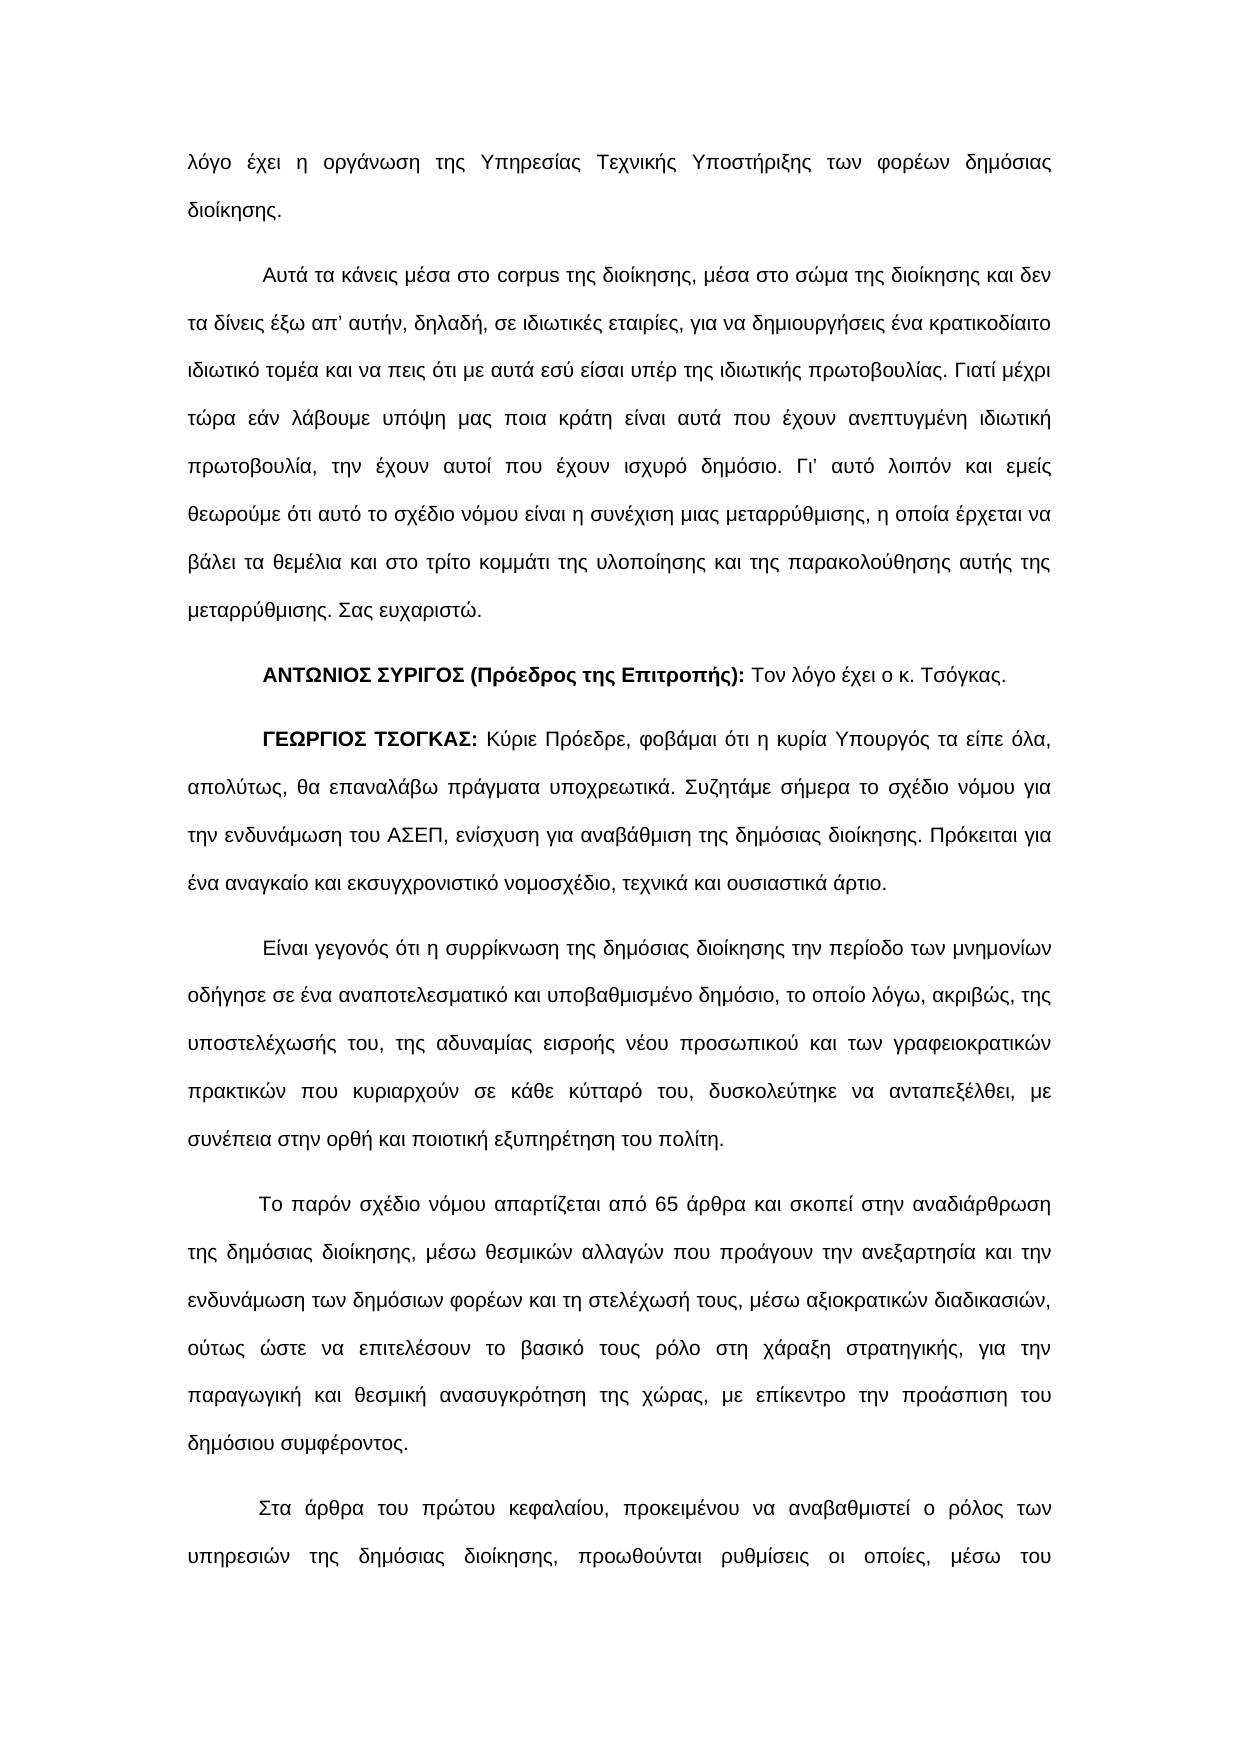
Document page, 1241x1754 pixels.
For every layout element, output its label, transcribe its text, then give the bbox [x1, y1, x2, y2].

text Είναι γεγονός ότι η συρρίκνωση της δημόσιας διοίκησης την περίοδο των μνημονίων οδήγησε σε ένα αναποτελεσματικό και υποβαθμισμένο δημόσιο, το οποίο λόγω, ακριβώς, της υποστελέχωσής του, της αδυναμίας εισροής νέου προσωπικού και των γραφειοκρατικών πρακτικών που κυριαρχούν σε κάθε κύτταρό του, δυσκολεύτηκε να ανταπεξέλθει, με συνέπεια στην ορθή και ποιοτική εξυπηρέτηση του πολίτη. [187, 935, 1053, 1151]
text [187, 1496, 1053, 1568]
text ΑΝΤΩΝΙΟΣ ΣΥΡΙΓΟΣ (Πρόεδρος της Επιτροπής): Τον λόγο έχει ο κ. Τσόγκας. [187, 662, 1053, 686]
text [187, 150, 1053, 222]
text ΓΕΩΡΓΙΟΣ ΤΣΟΓΚΑΣ: Κύριε Πρόεδρε, φοβάμαι ότι η κυρία Υπουργός τα είπε όλα, απολύτως, θα επαναλάβω πράγματα υποχρεωτικά. Συζητάμε σήμερα το σχέδιο νόμου για την ενδυνάμωση του ΑΣΕΠ, ενίσχυση για αναβάθμιση της δημόσιας διοίκησης. Πρόκειται για ένα αναγκαίο και εκσυγχρονιστικό νομοσχέδιο, τεχνικά και ουσιαστικά άρτιο. [187, 727, 1053, 895]
text Το παρόν σχέδιο νόμου απαρτίζεται από 65 άρθρα και σκοπεί στην αναδιάρθρωση της δημόσιας διοίκησης, μέσω θεσμικών αλλαγών που προάγουν την ανεξαρτησία και την ενδυνάμωση των δημόσιων φορέων και τη στελέχωσή τους, μέσω αξιοκρατικών διαδικασιών, ούτως ώστε να επιτελέσουν το βασικό τους ρόλο στη χάραξη στρατηγικής, για την παραγωγική και θεσμική ανασυγκρότηση της χώρας, με επίκεντρο την προάσπιση του δημόσιου συμφέροντος. [187, 1192, 1053, 1455]
text Αυτά τα κάνεις μέσα στο corpus της διοίκησης, μέσα στο σώμα της διοίκησης και δεν τα δίνεις έξω απ’ αυτήν, δηλαδή, σε ιδιωτικές εταιρίες, για να δημιουργήσεις ένα κρατικοδίαιτο ιδιωτικό τομέα και να πεις ότι με αυτά εσύ είσαι υπέρ της ιδιωτικής πρωτοβουλίας. Γιατί μέχρι τώρα εάν λάβουμε υπόψη μας ποια κράτη είναι αυτά που έχουν ανεπτυγμένη ιδιωτική πρωτοβουλία, την έχουν αυτοί που έχουν ισχυρό δημόσιο. Γι’ αυτό λοιπόν και εμείς θεωρούμε ότι αυτό το σχέδιο νόμου είναι η συνέχιση μιας μεταρρύθμισης, η οποία έρχεται να βάλει τα θεμέλια και στο τρίτο κομμάτι της υλοποίησης και της παρακολούθησης αυτής της μεταρρύθμισης. Σας ευχαριστώ. [187, 262, 1053, 622]
